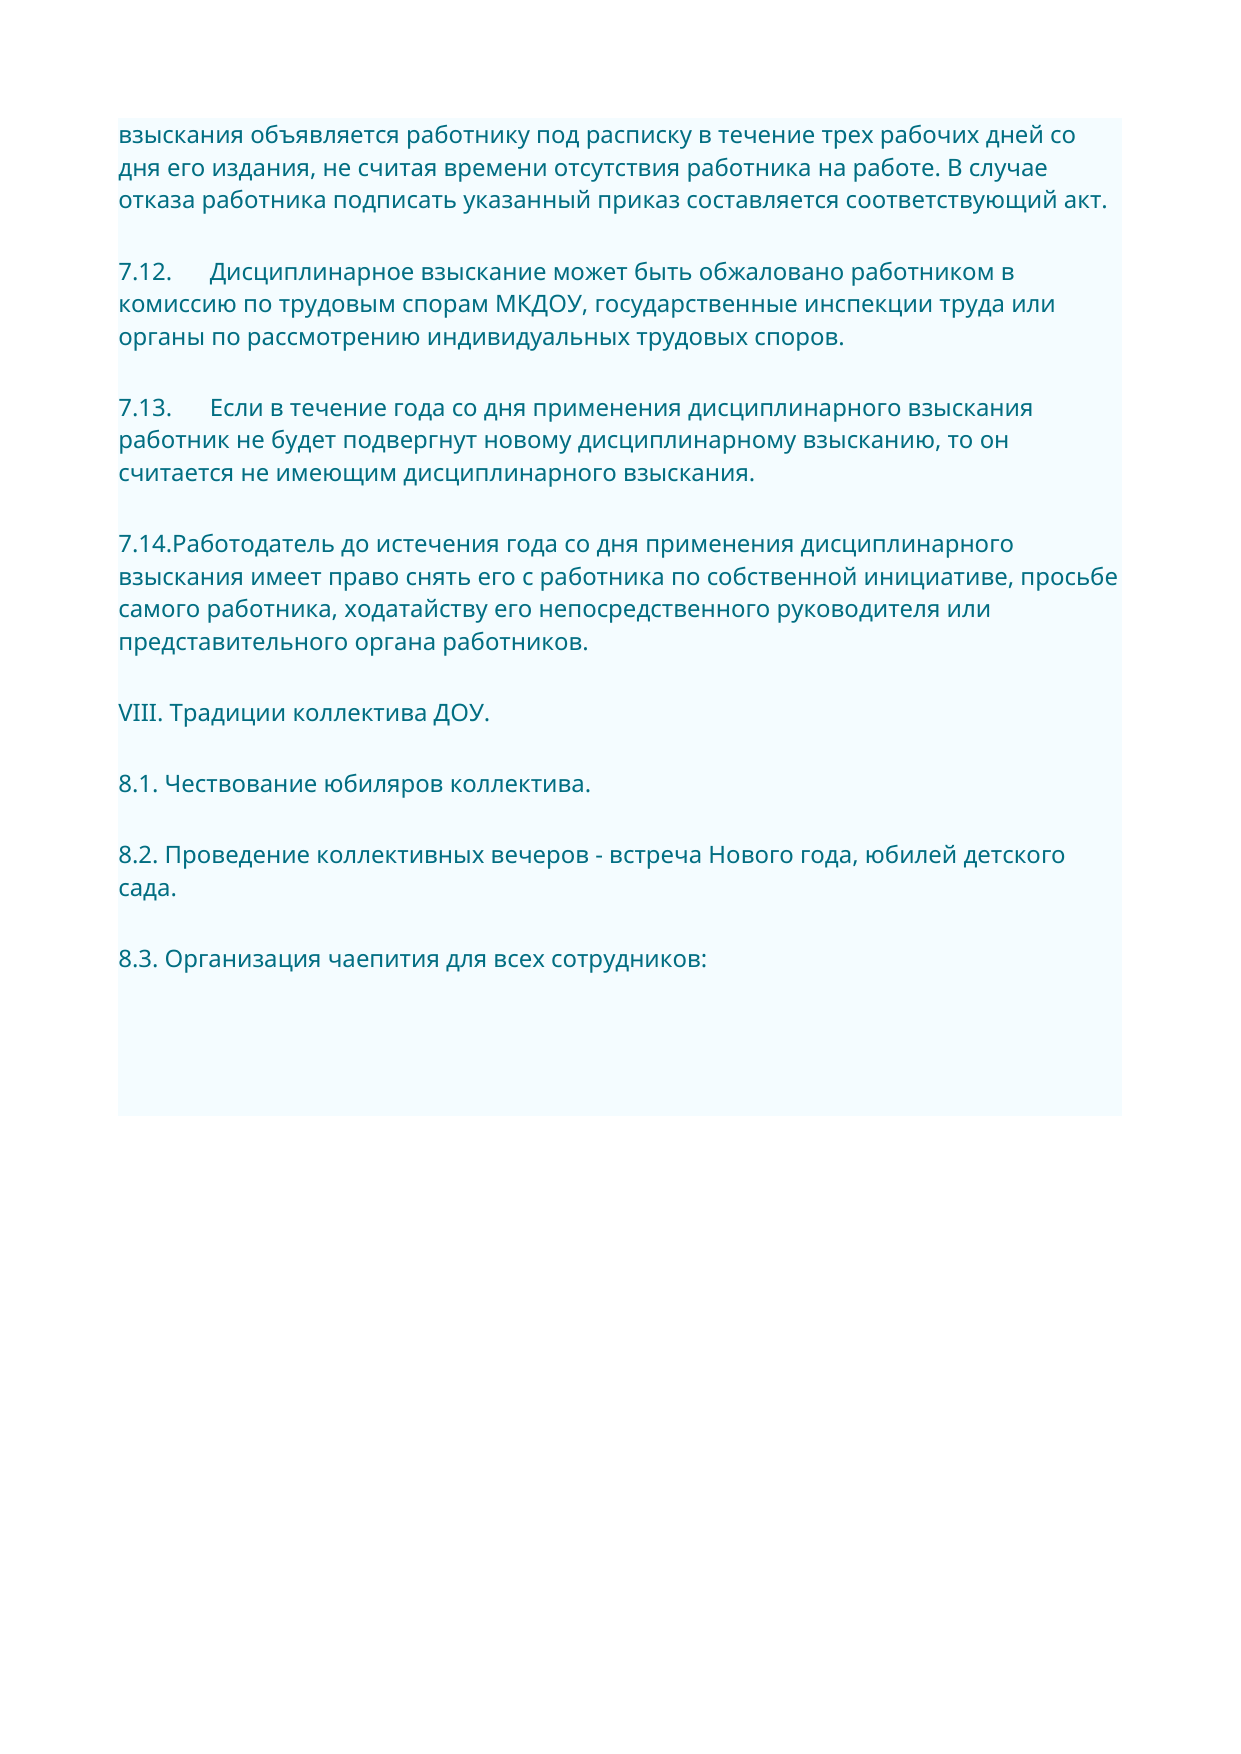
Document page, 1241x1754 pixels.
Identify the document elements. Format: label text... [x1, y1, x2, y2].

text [118, 118, 1122, 216]
text VIII. Традиции коллектива ДОУ. [118, 696, 1122, 728]
text 8.2. Проведение коллективных вечеров - встреча Нового года, юбилей детского сада. [118, 838, 1122, 903]
text 8.3. Организация чаепития для всех сотрудников: [118, 941, 1122, 974]
text 7.14.Работодатель до истечения года со дня применения дисциплинарного взыскания имеет право снять его с работника по собственной инициативе, просьбе самого работника, ходатайству его непосредственного руководителя или представительного органа работников. [118, 527, 1122, 657]
text 7.12. Дисциплинарное взыскание может быть обжаловано работником в комиссию по трудовым спорам МКДОУ, государственные инспекции труда или органы по рассмотрению индивидуальных трудовых споров. [118, 254, 1122, 352]
text 7.13. Если в течение года со дня применения дисциплинарного взыскания работник не будет подвергнут новому дисциплинарному взысканию, то он считается не имеющим дисциплинарного взыскания. [118, 391, 1122, 488]
text 8.1. Чествование юбиляров коллектива. [118, 767, 1122, 799]
